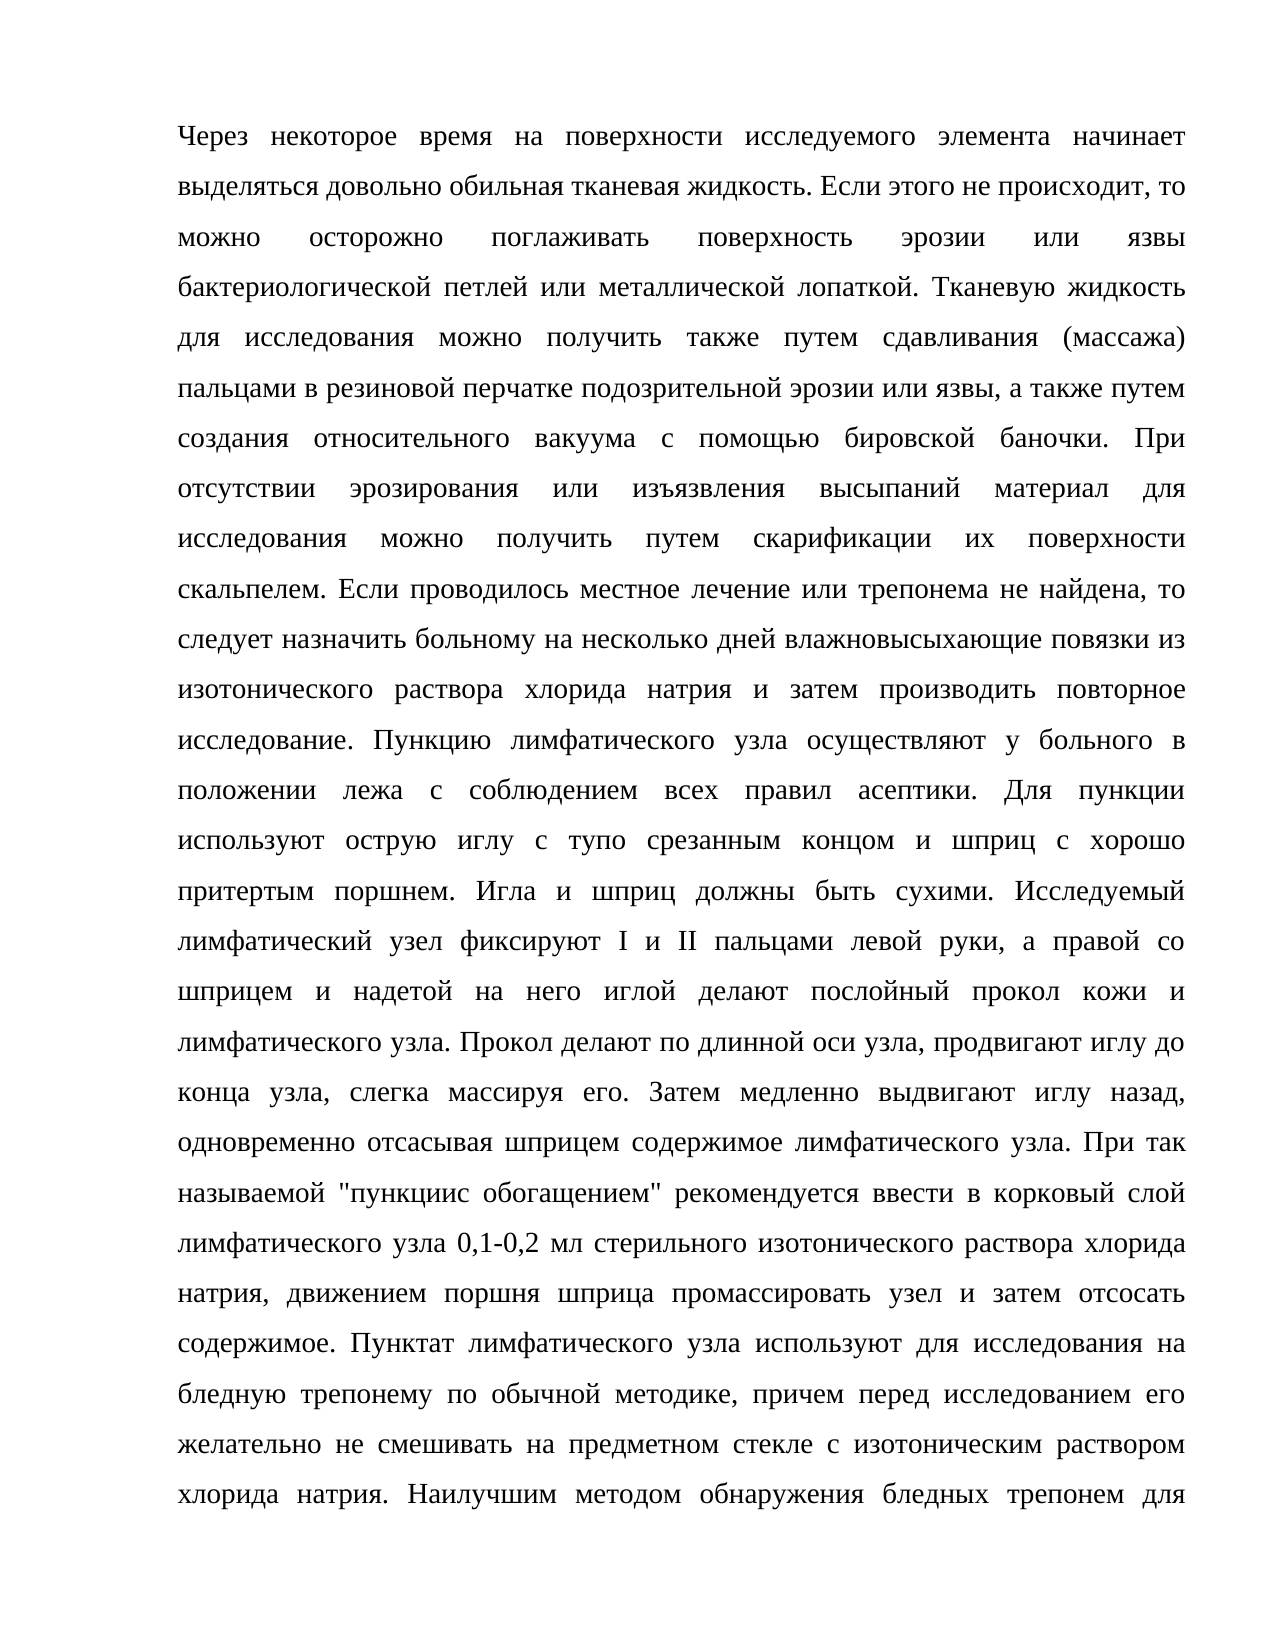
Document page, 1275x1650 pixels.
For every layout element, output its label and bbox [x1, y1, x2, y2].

text [177, 118, 1186, 1510]
